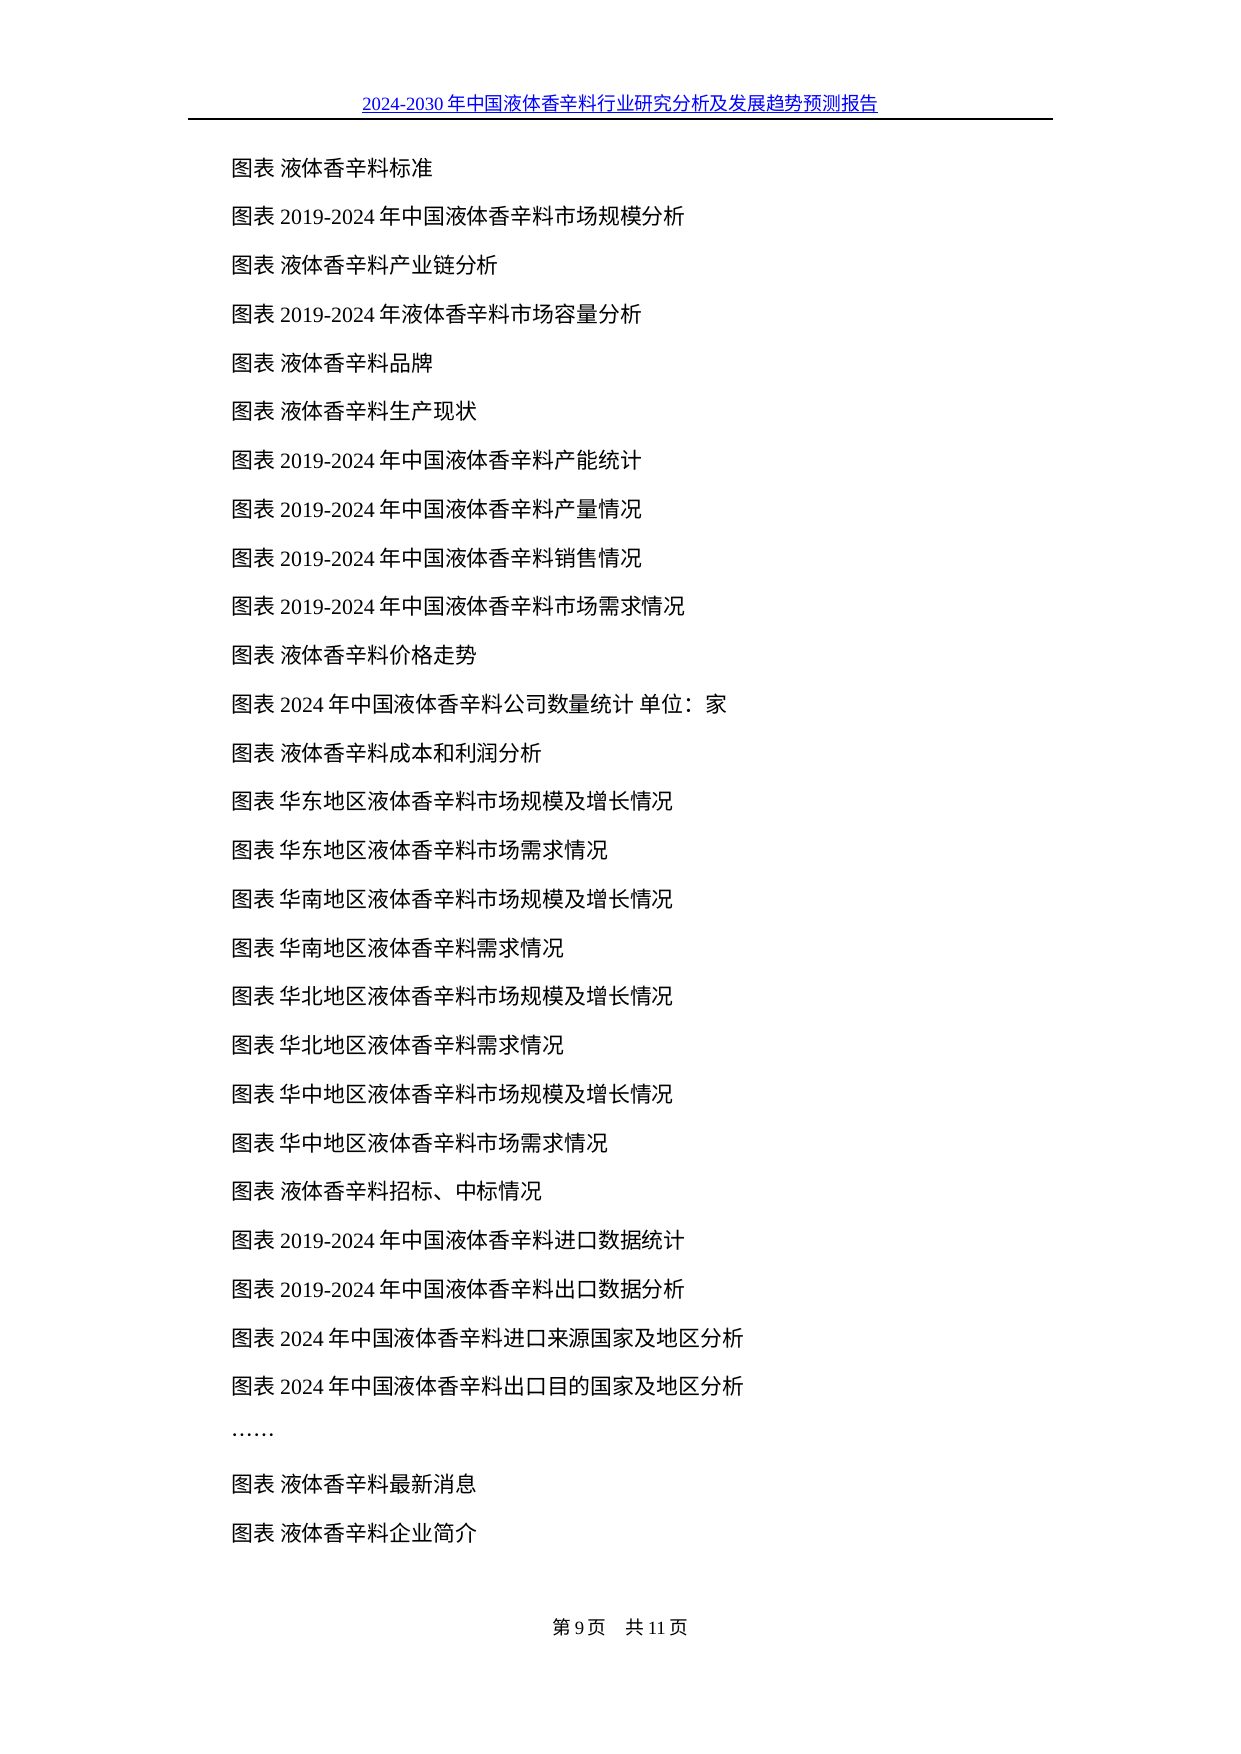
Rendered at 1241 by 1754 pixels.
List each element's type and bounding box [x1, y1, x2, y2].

text [187, 150, 1053, 1548]
